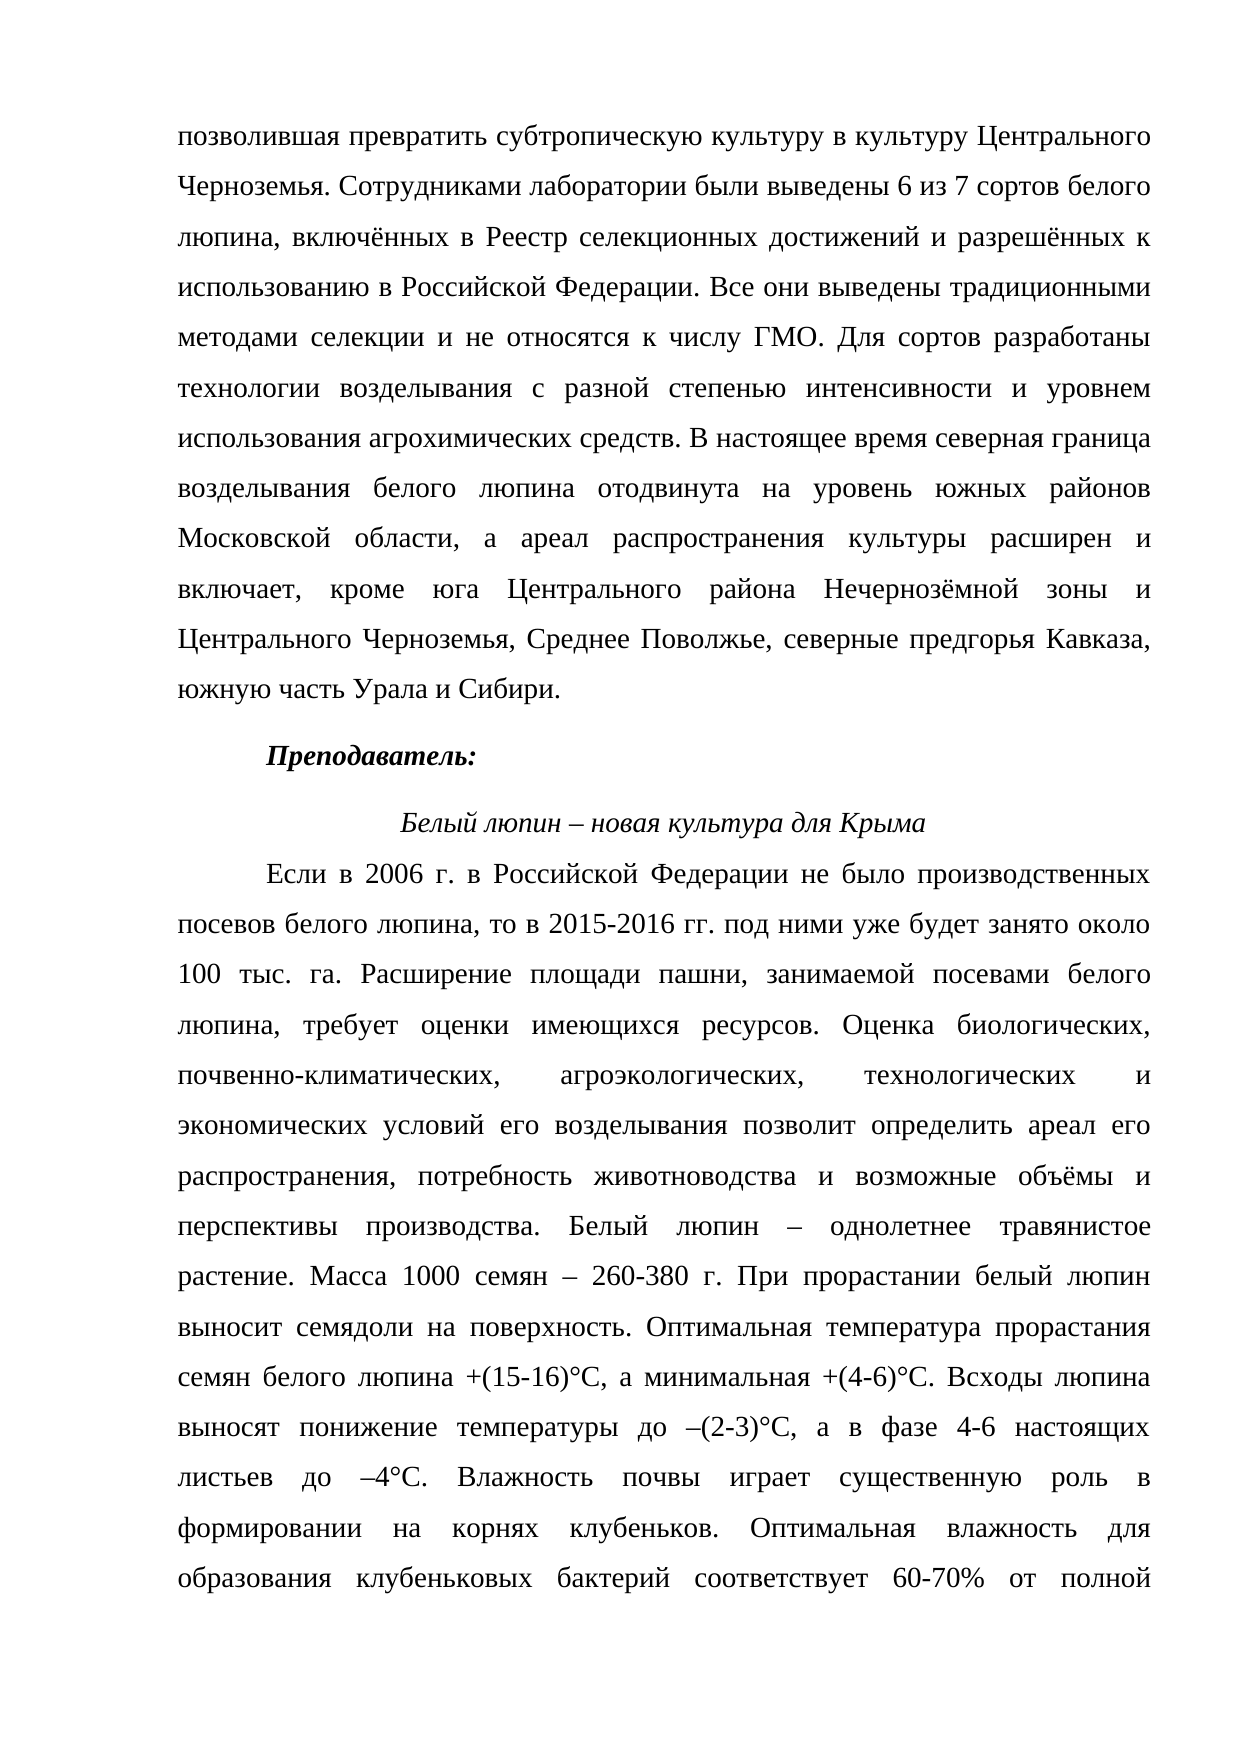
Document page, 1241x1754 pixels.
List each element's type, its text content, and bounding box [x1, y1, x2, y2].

text Белый люпин – новая культура для Крыма [177, 806, 1152, 839]
text Преподаватель: [177, 738, 1152, 772]
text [177, 118, 1152, 705]
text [177, 856, 1152, 1594]
